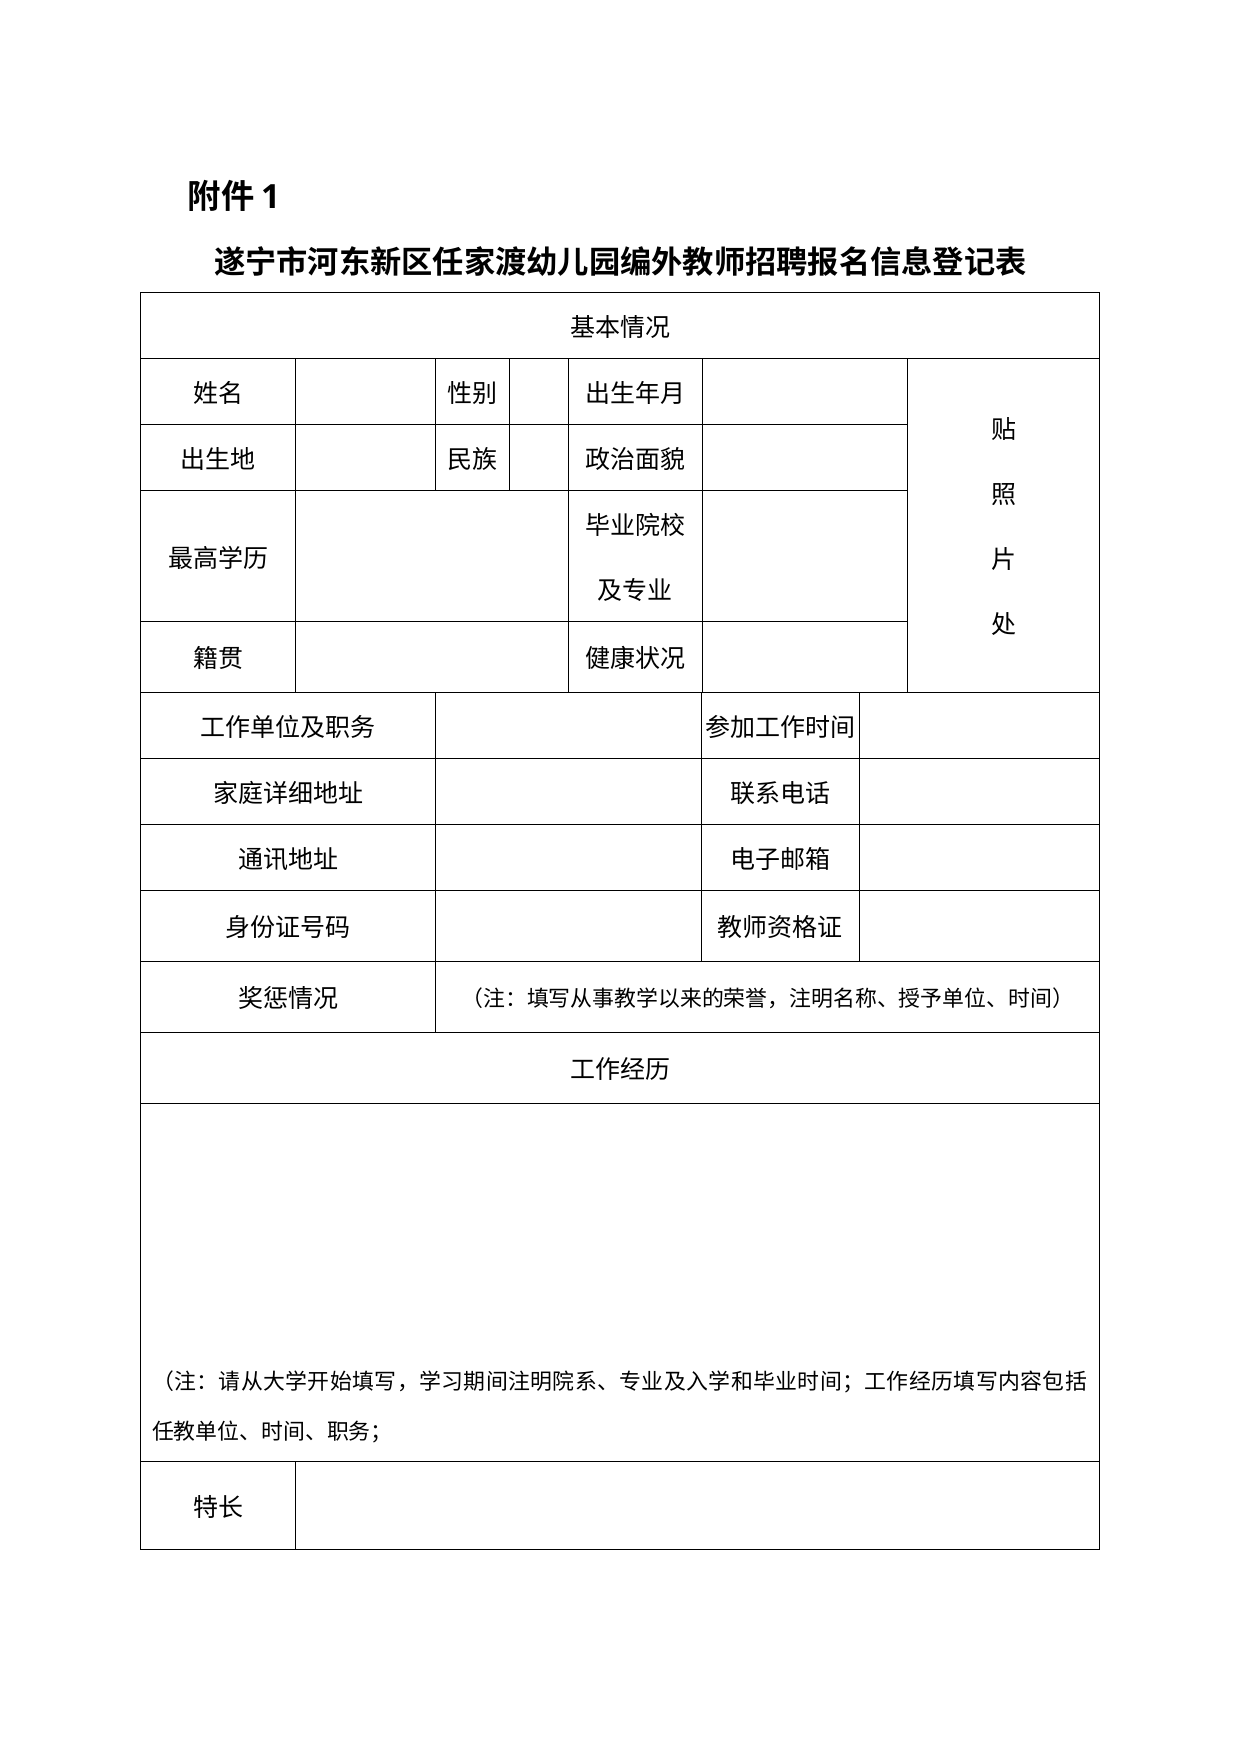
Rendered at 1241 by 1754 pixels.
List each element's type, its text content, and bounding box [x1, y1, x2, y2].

table_cell [296, 425, 435, 490]
table_cell 身份证号码 [141, 891, 435, 961]
table_cell 教师资格证 [702, 891, 859, 961]
table_cell 籍贯 [141, 622, 295, 692]
table_cell [860, 693, 1099, 758]
text 附件1 [187, 162, 1053, 227]
table_cell 电子邮箱 [702, 825, 859, 890]
table_cell [296, 622, 568, 692]
table_cell （注：请从大学开始填写，学习期间注明院系、专业及入学和毕业时间；工作经历填写内容包括任教单位、时间、职务； [141, 1104, 1099, 1461]
table_cell [860, 825, 1099, 890]
table_cell 通讯地址 [141, 825, 435, 890]
table_cell 参加工作时间 [702, 693, 859, 758]
table_cell [860, 759, 1099, 824]
table_cell [436, 825, 701, 890]
table_cell 姓名 [141, 359, 295, 424]
table_cell 健康状况 [569, 622, 702, 692]
table_cell [510, 425, 568, 490]
table_cell [703, 425, 907, 490]
table_cell 民族 [436, 425, 509, 490]
table_cell [703, 491, 907, 621]
table_cell 性别 [436, 359, 509, 424]
table_cell [703, 359, 907, 424]
table_cell [436, 759, 701, 824]
table_cell [510, 359, 568, 424]
table_cell [296, 359, 435, 424]
table_cell 出生年月 [569, 359, 702, 424]
table_cell 毕业院校及专业 [569, 491, 702, 621]
table_cell [296, 491, 568, 621]
table_cell （注：填写从事教学以来的荣誉，注明名称、授予单位、时间） [436, 962, 1099, 1032]
table_cell [436, 891, 701, 961]
table_cell [860, 891, 1099, 961]
table_cell [296, 1462, 1099, 1549]
table_cell 工作经历 [141, 1033, 1099, 1103]
table_cell 政治面貌 [569, 425, 702, 490]
table_header 基本情况 [141, 293, 1099, 358]
table_cell 奖惩情况 [141, 962, 435, 1032]
table_cell 最高学历 [141, 491, 295, 621]
table_cell 工作单位及职务 [141, 693, 435, 758]
table_cell [703, 622, 907, 692]
table_cell [436, 693, 701, 758]
table_cell 联系电话 [702, 759, 859, 824]
table_cell 出生地 [141, 425, 295, 490]
table_cell 家庭详细地址 [141, 759, 435, 824]
text 遂宁市河东新区任家渡幼儿园编外教师招聘报名信息登记表 [187, 227, 1053, 292]
table_cell 特长 [141, 1462, 295, 1549]
table_cell 贴 照 片 处 [908, 359, 1099, 692]
